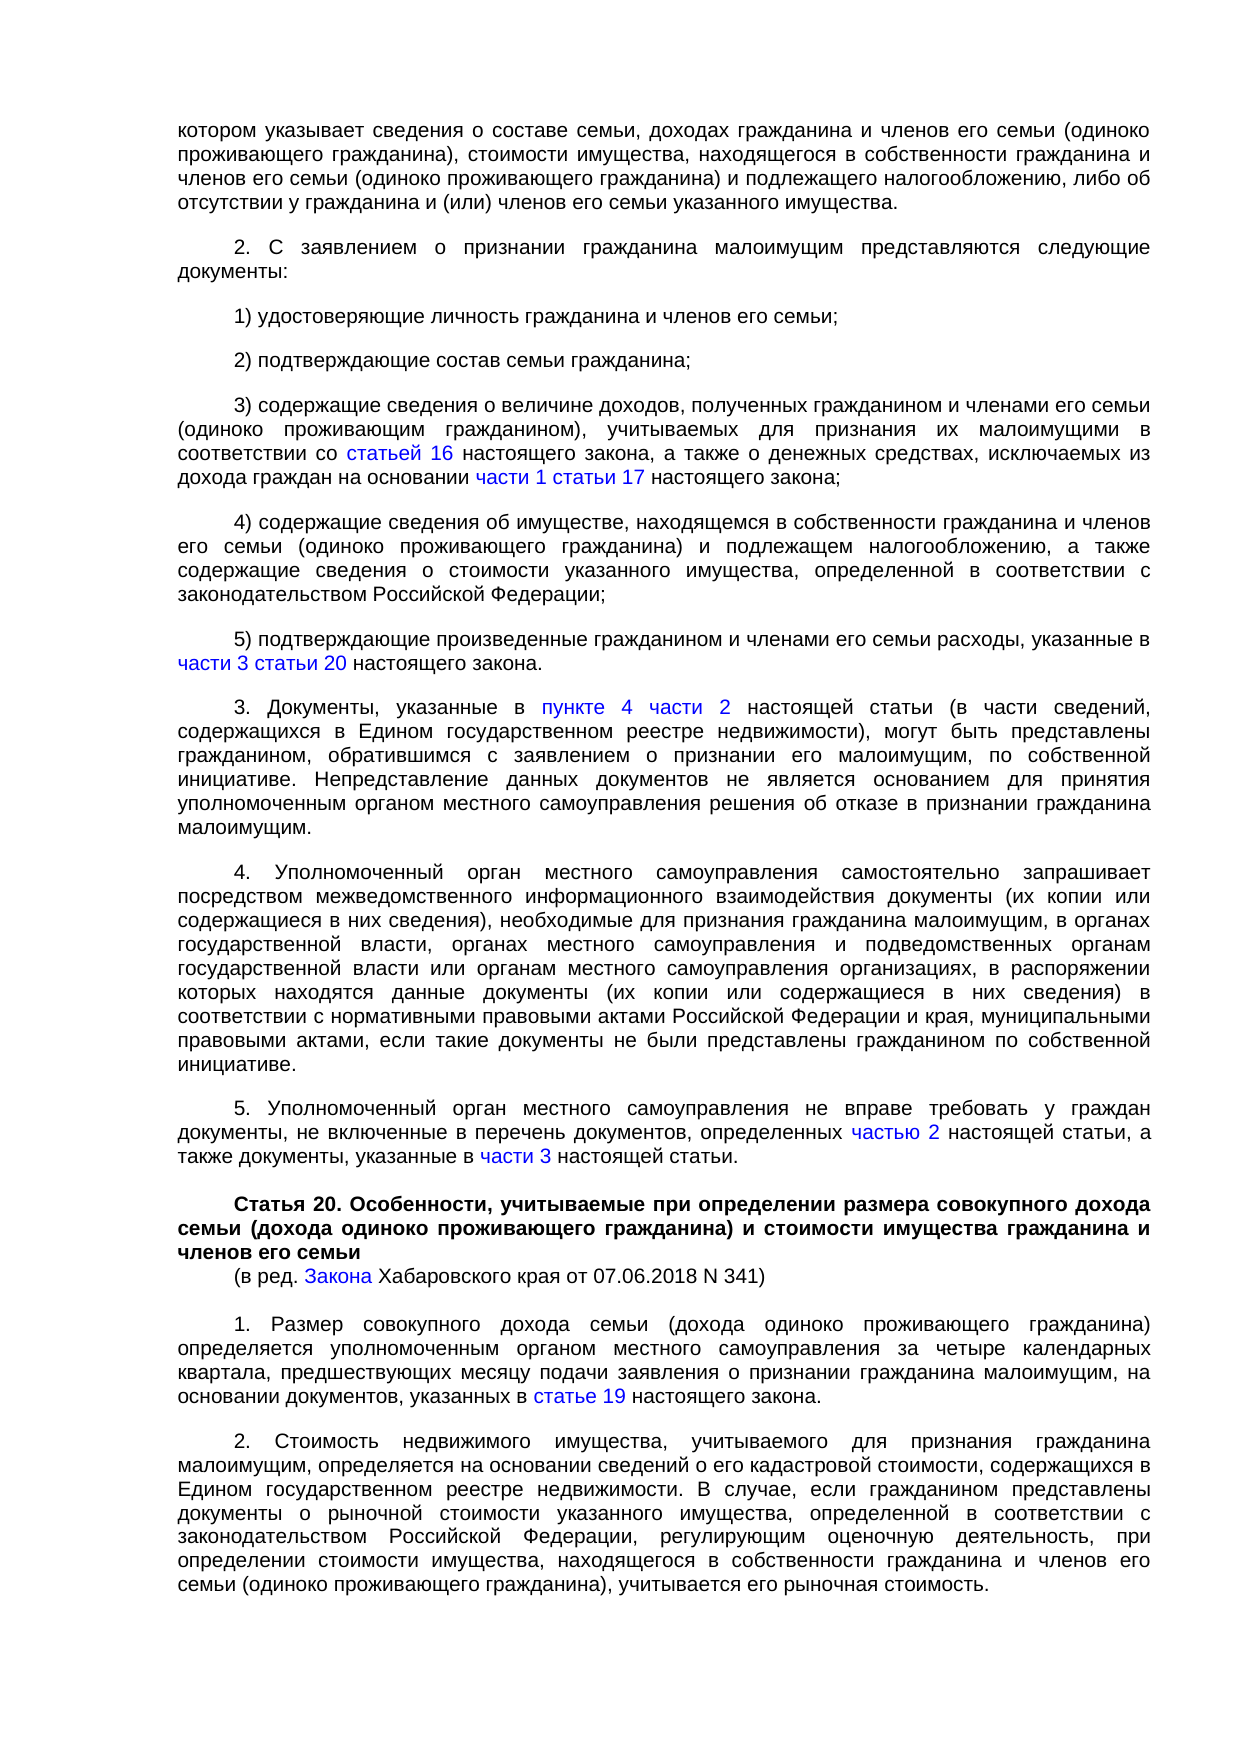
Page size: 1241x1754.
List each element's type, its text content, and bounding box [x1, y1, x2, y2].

title Статья 20. Особенности, учитываемые при определении размера совокупного дохода семьи (дохода одиноко проживающего гражданина) и стоимости имущества гражданина и членов его семьи [177, 1192, 1152, 1264]
text 3. Документы, указанные в пункте 4 части 2 настоящей статьи (в части сведений, содержащихся в Едином государственном реестре недвижимости), могут быть представлены гражданином, обратившимся с заявлением о признании его малоимущим, по собственной инициативе. Непредставление данных документов не является основанием для принятия уполномоченным органом местного самоуправления решения об отказе в признании гражданина малоимущим. [177, 695, 1152, 839]
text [177, 118, 1152, 214]
text 4. Уполномоченный орган местного самоуправления самостоятельно запрашивает посредством межведомственного информационного взаимодействия документы (их копии или содержащиеся в них сведения), необходимые для признания гражданина малоимущим, в органах государственной власти, органах местного самоуправления и подведомственных органам государственной власти или органам местного самоуправления организациях, в распоряжении которых находятся данные документы (их копии или содержащиеся в них сведения) в соответствии с нормативными правовыми актами Российской Федерации и края, муниципальными правовыми актами, если такие документы не были представлены гражданином по собственной инициативе. [177, 860, 1152, 1075]
text 1) удостоверяющие личность гражданина и членов его семьи; [177, 303, 1152, 327]
text 5. Уполномоченный орган местного самоуправления не вправе требовать у граждан документы, не включенные в перечень документов, определенных частью 2 настоящей статьи, а также документы, указанные в части 3 настоящей статьи. [177, 1096, 1152, 1168]
text 5) подтверждающие произведенные гражданином и членами его семьи расходы, указанные в части 3 статьи 20 настоящего закона. [177, 626, 1152, 674]
text 1. Размер совокупного дохода семьи (дохода одиноко проживающего гражданина) определяется уполномоченным органом местного самоуправления за четыре календарных квартала, предшествующих месяцу подачи заявления о признании гражданина малоимущим, на основании документов, указанных в статье 19 настоящего закона. [177, 1312, 1152, 1408]
text 3) содержащие сведения о величине доходов, полученных гражданином и членами его семьи (одиноко проживающим гражданином), учитываемых для признания их малоимущими в соответствии со статьей 16 настоящего закона, а также о денежных средствах, исключаемых из дохода граждан на основании части 1 статьи 17 настоящего закона; [177, 393, 1152, 489]
text 2) подтверждающие состав семьи гражданина; [177, 348, 1152, 372]
text 2. С заявлением о признании гражданина малоимущим представляются следующие документы: [177, 235, 1152, 283]
text (в ред. Закона Хабаровского края от 07.06.2018 N 341) [177, 1264, 1152, 1288]
text 2. Стоимость недвижимого имущества, учитываемого для признания гражданина малоимущим, определяется на основании сведений о его кадастровой стоимости, содержащихся в Едином государственном реестре недвижимости. В случае, если гражданином представлены документы о рыночной стоимости указанного имущества, определенной в соответствии с законодательством Российской Федерации, регулирующим оценочную деятельность, при определении стоимости имущества, находящегося в собственности гражданина и членов его семьи (одиноко проживающего гражданина), учитывается его рыночная стоимость. [177, 1428, 1152, 1596]
text 4) содержащие сведения об имуществе, находящемся в собственности гражданина и членов его семьи (одиноко проживающего гражданина) и подлежащем налогообложению, а также содержащие сведения о стоимости указанного имущества, определенной в соответствии с законодательством Российской Федерации; [177, 510, 1152, 606]
